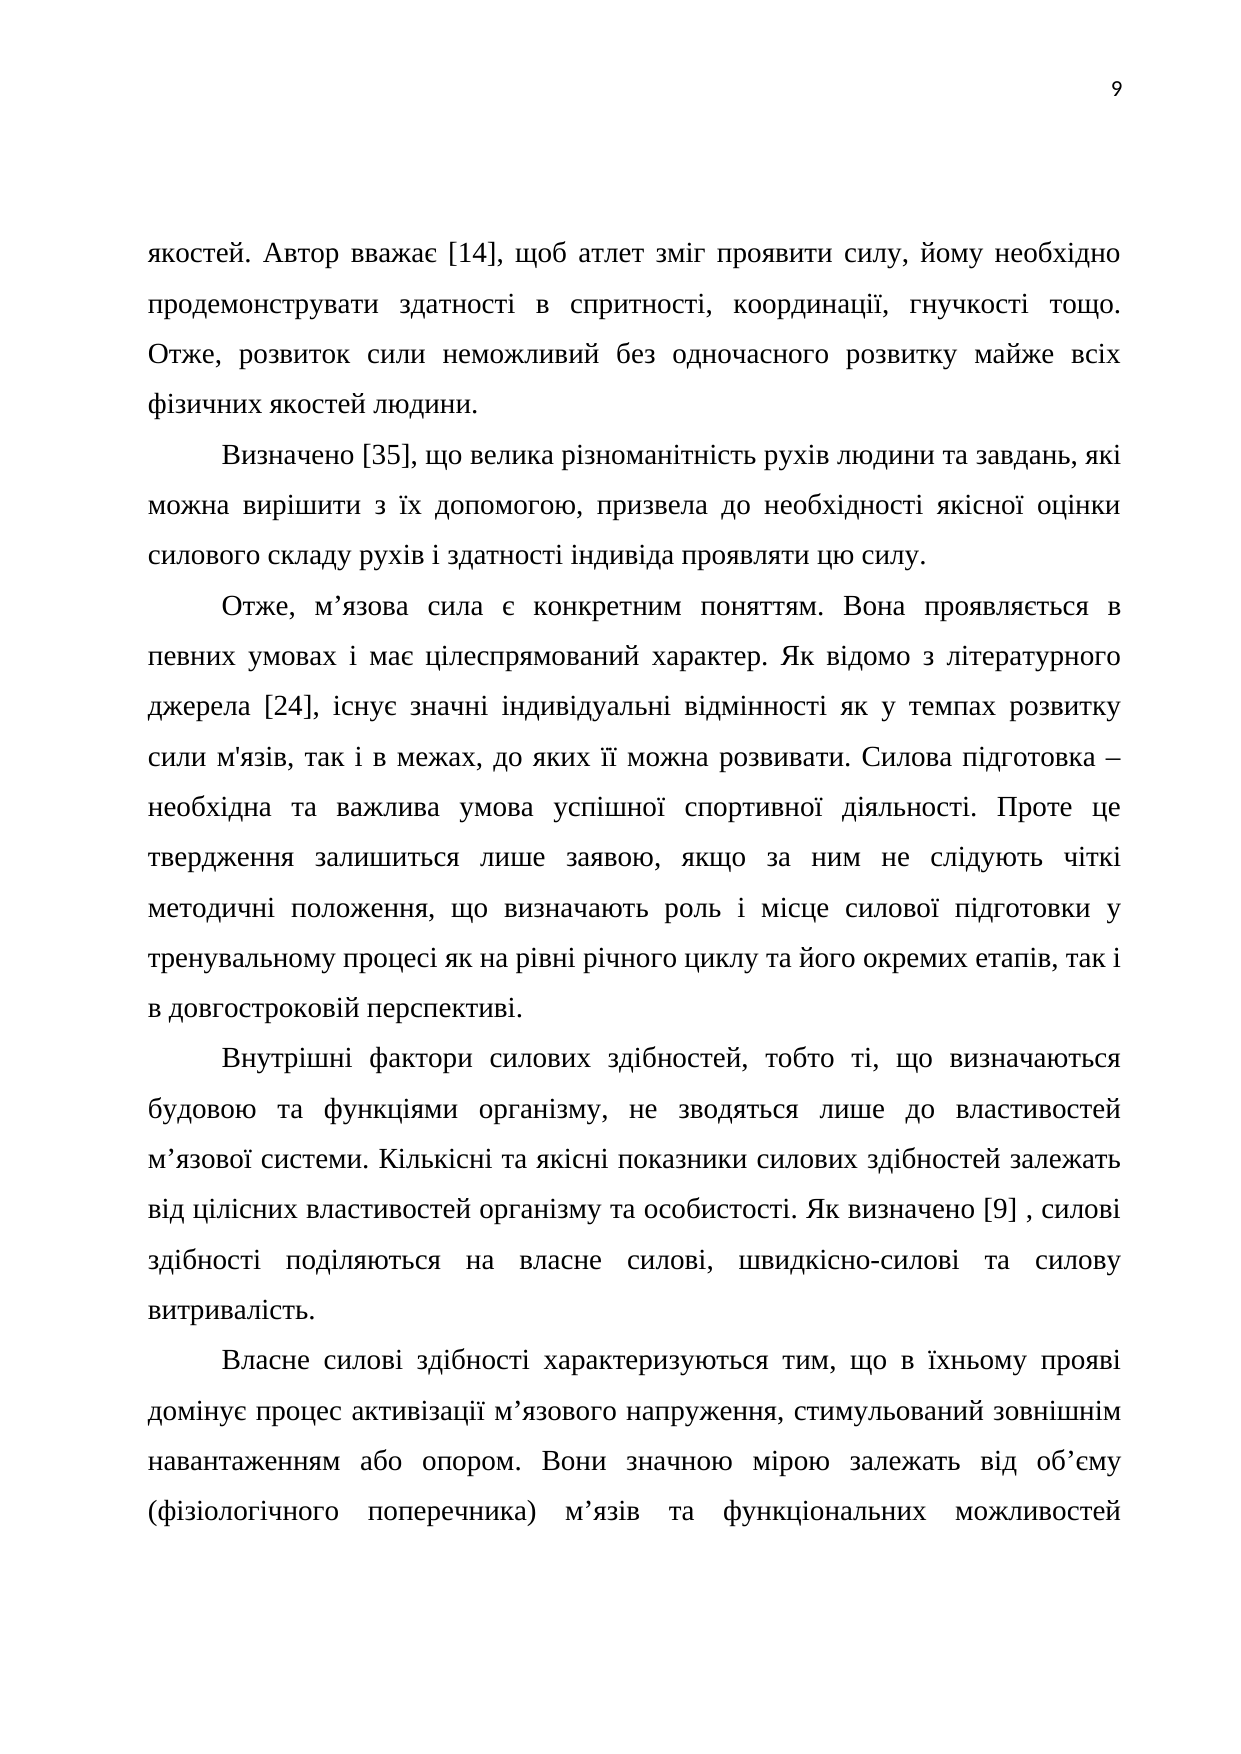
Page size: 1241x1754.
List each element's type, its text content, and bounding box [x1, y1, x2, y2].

text Внутрішні фактори силових здібностей, тобто ті, що визначаються будовою та функціями організму, не зводяться лише до властивостей м’язової системи. Кількісні та якісні показники силових здібностей залежать від цілісних властивостей організму та особистості. Як визначено [9] , силові здібності поділяються на власне силові, швидкісно-силові та силову витривалість. [148, 1041, 1122, 1326]
text Визначено [35], що велика різноманітність рухів людини та завдань, які можна вирішити з їх допомогою, призвела до необхідності якісної оцінки силового складу рухів і здатності індивіда проявляти цю силу. [148, 437, 1122, 571]
text Отже, м’язова сила є конкретним поняттям. Вона проявляється в певних умовах і має цілеспрямований характер. Як відомо з літературного джерела [24], існує значні індивідуальні відмінності як у темпах розвитку сили м'язів, так і в межах, до яких її можна розвивати. Силова підготовка – необхідна та важлива умова успішної спортивної діяльності. Проте це твердження залишиться лише заявою, якщо за ним не слідують чіткі методичні положення, що визначають роль і місце силової підготовки у тренувальному процесі як на рівні річного циклу та його окремих етапів, так і в довгостроковій перспективі. [148, 588, 1122, 1024]
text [148, 236, 1122, 420]
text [148, 1342, 1122, 1527]
